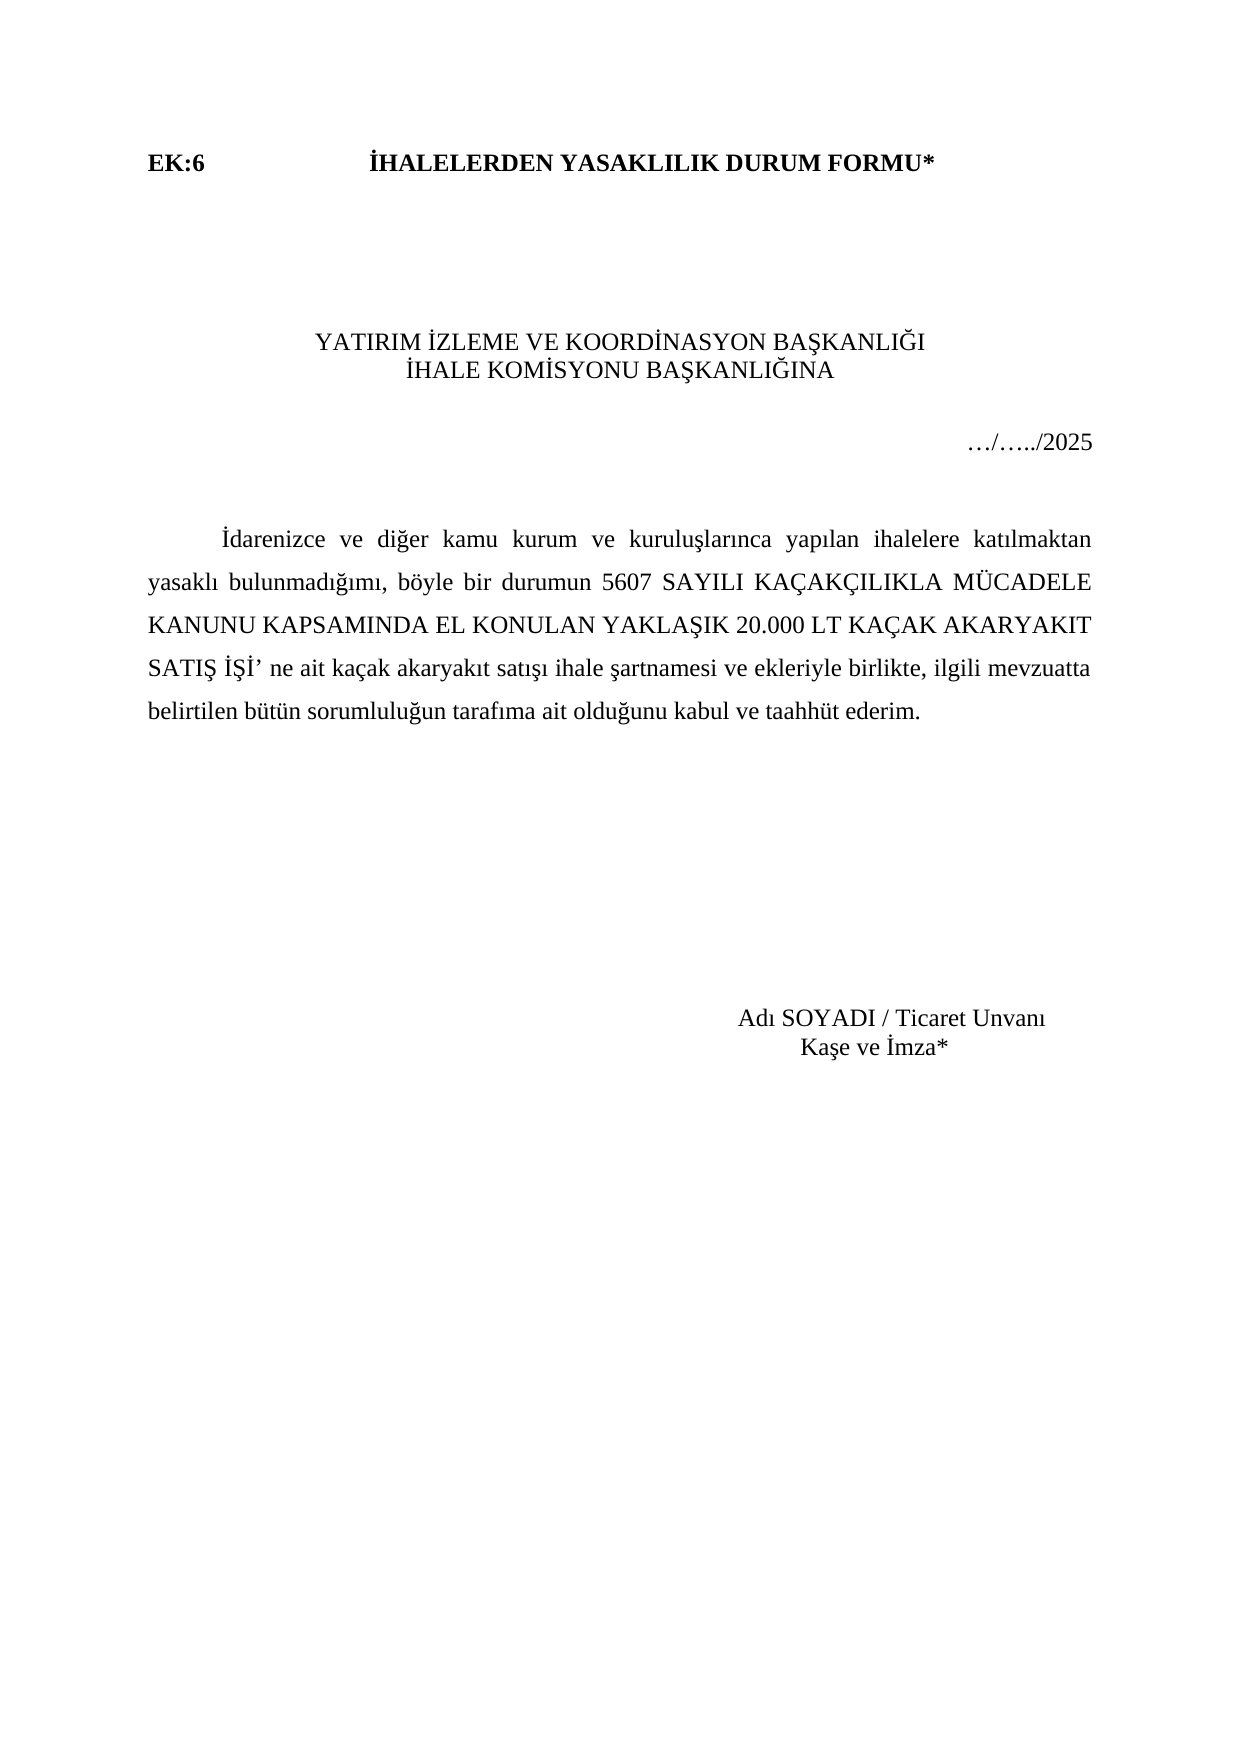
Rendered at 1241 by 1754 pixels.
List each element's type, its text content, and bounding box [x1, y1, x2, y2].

text İdarenizce ve diğer kamu kurum ve kuruluşlarınca yapılan ihalelere katılmaktan yasaklı bulunmadığımı, böyle bir durumun 5607 SAYILI KAÇAKÇILIKLA MÜCADELE KANUNU KAPSAMINDA EL KONULAN YAKLAŞIK 20.000 LT KAÇAK AKARYAKIT SATIŞ İŞİ’ ne ait kaçak akaryakıt satışı ihale şartnamesi ve ekleriyle birlikte, ilgili mevzuatta belirtilen bütün sorumluluğun tarafıma ait olduğunu kabul ve taahhüt ederim. [148, 524, 1093, 725]
text EK:6 İHALELERDEN YASAKLILIK DURUM FORMU* [148, 148, 1093, 176]
text YATIRIM İZLEME VE KOORDİNASYON BAŞKANLIĞI [148, 327, 1093, 355]
text Adı SOYADI / Ticaret Unvanı [738, 1003, 1093, 1032]
text …/…../2025 [148, 427, 1093, 456]
text İHALE KOMİSYONU BAŞKANLIĞINA [148, 355, 1093, 384]
text Kaşe ve İmza* [738, 1032, 1093, 1061]
